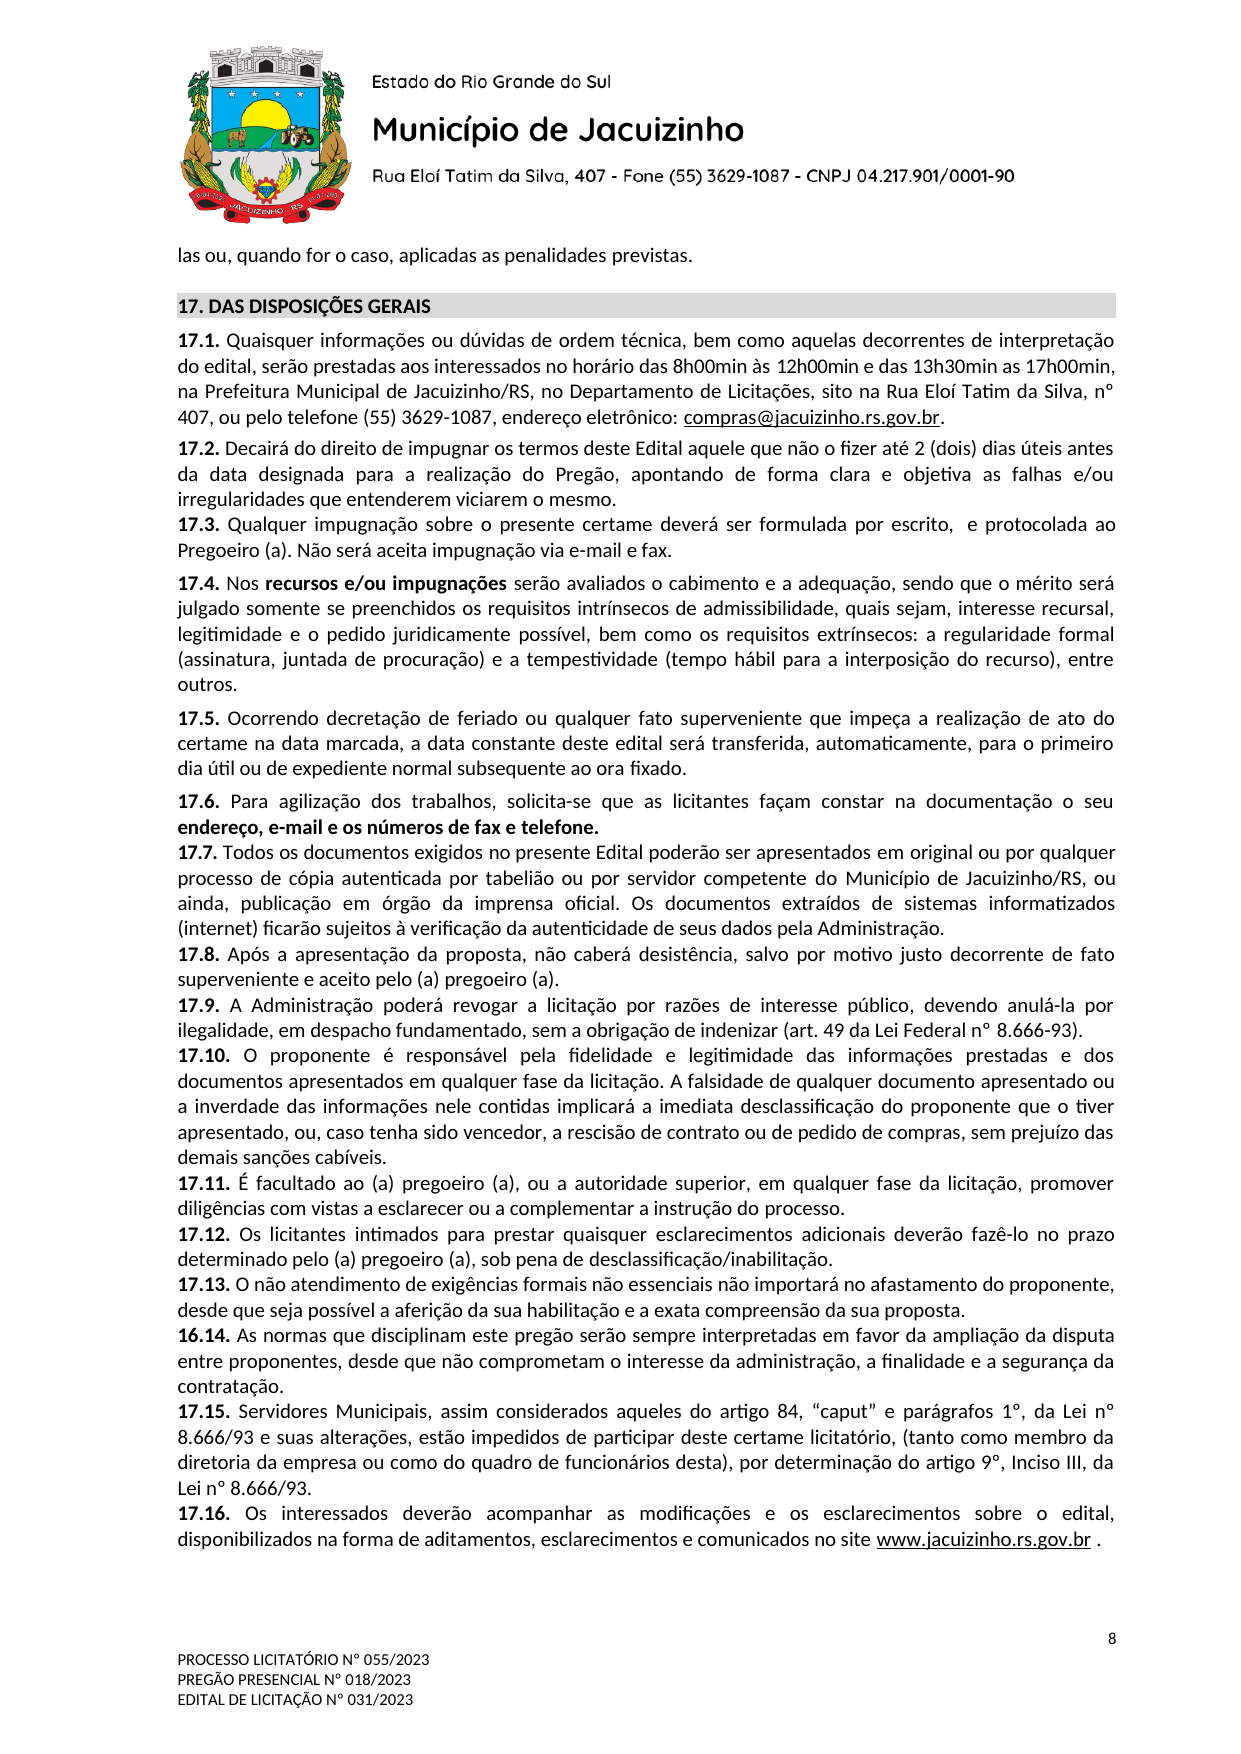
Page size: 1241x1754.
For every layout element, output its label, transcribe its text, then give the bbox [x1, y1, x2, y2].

picture [177, 41, 1034, 229]
list 17.8. Após a apresentação da proposta, não caberá desistência, salvo por motivo justo decorrente de fato superveniente e aceito pelo (a) pregoeiro (a). [177, 941, 1116, 992]
list 17.12. Os licitantes intimados para prestar quaisquer esclarecimentos adicionais deverão fazê-lo no prazo determinado pelo (a) pregoeiro (a), sob pena de desclassificação/inabilitação. [177, 1221, 1116, 1272]
list 17.3. Qualquer impugnação sobre o presente certame deverá ser formulada por escrito, e protocolada ao Pregoeiro (a). Não será aceita impugnação via e-mail e fax. [177, 512, 1116, 562]
text 17.16. Os interessados deverão acompanhar as modificações e os esclarecimentos sobre o edital, disponibilizados na forma de aditamentos, esclarecimentos e comunicados no site www.jacuizinho.rs.gov.br . [177, 1500, 1116, 1551]
list 17.13. O não atendimento de exigências formais não essenciais não importará no afastamento do proponente, desde que seja possível a aferição da sua habilitação e a exata compreensão da sua proposta. [177, 1272, 1116, 1322]
text 17.5. Ocorrendo decretação de feriado ou qualquer fato superveniente que impeça a realização de ato do certame na data marcada, a data constante deste edital será transferida, automaticamente, para o primeiro dia útil ou de expediente normal subsequente ao ora fixado. [177, 705, 1116, 781]
list 17.7. Todos os documentos exigidos no presente Edital poderão ser apresentados em original ou por qualquer processo de cópia autenticada por tabelião ou por servidor competente do Município de Jacuizinho/RS, ou ainda, publicação em órgão da imprensa oficial. Os documentos extraídos de sistemas informatizados (internet) ficarão sujeitos à verificação da autenticidade de seus dados pela Administração. [177, 839, 1116, 941]
text 17.6. Para agilização dos trabalhos, solicita-se que as licitantes façam constar na documentação o seu endereço, e-mail e os números de fax e telefone. [177, 788, 1116, 839]
text 17. DAS DISPOSIÇÕES GERAIS [177, 293, 1116, 318]
list 17.9. A Administração poderá revogar a licitação por razões de interesse público, devendo anulá-la por ilegalidade, em despacho fundamentado, sem a obrigação de indenizar (art. 49 da Lei Federal nº 8.666-93). [177, 992, 1116, 1043]
list 17.2. Decairá do direito de impugnar os termos deste Edital aquele que não o fizer até 2 (dois) dias úteis antes da data designada para a realização do Pregão, apontando de forma clara e objetiva as falhas e/ou irregularidades que entenderem viciarem o mesmo. [177, 435, 1116, 512]
list 17.1. Quaisquer informações ou dúvidas de ordem técnica, bem como aquelas decorrentes de interpretação do edital, serão prestadas aos interessados no horário das 8h00min às 12h00min e das 13h30min as 17h00min, na Prefeitura Municipal de Jacuizinho/RS, no Departamento de Licitações, sito na Rua Eloí Tatim da Silva, nº 407, ou pelo telefone (55) 3629-1087, endereço eletrônico: compras@jacuizinho.rs.gov.br. [177, 328, 1116, 429]
list 17.10. O proponente é responsável pela fidelidade e legitimidade das informações prestadas e dos documentos apresentados em qualquer fase da licitação. A falsidade de qualquer documento apresentado ou a inverdade das informações nele contidas implicará a imediata desclassificação do proponente que o tiver apresentado, ou, caso tenha sido vencedor, a rescisão de contrato ou de pedido de compras, sem prejuízo das demais sanções cabíveis. [177, 1043, 1116, 1170]
list 17.15. Servidores Municipais, assim considerados aqueles do artigo 84, “caput” e parágrafos 1º, da Lei nº 8.666/93 e suas alterações, estão impedidos de participar deste certame licitatório, (tanto como membro da diretoria da empresa ou como do quadro de funcionários desta), por determinação do artigo 9º, Inciso III, da Lei nº 8.666/93. [177, 1399, 1116, 1500]
text 17.4. Nos recursos e/ou impugnações serão avaliados o cabimento e a adequação, sendo que o mérito será julgado somente se preenchidos os requisitos intrínsecos de admissibilidade, quais sejam, interesse recursal, legitimidade e o pedido juridicamente possível, bem como os requisitos extrínsecos: a regularidade formal (assinatura, juntada de procuração) e a tempestividade (tempo hábil para a interposição do recurso), entre outros. [177, 570, 1116, 697]
list 16.14. As normas que disciplinam este pregão serão sempre interpretadas em favor da ampliação da disputa entre proponentes, desde que não comprometam o interesse da administração, a finalidade e a segurança da contratação. [177, 1322, 1116, 1399]
list 17.11. É facultado ao (a) pregoeiro (a), ou a autoridade superior, em qualquer fase da licitação, promover diligências com vistas a esclarecer ou a complementar a instrução do processo. [177, 1170, 1116, 1221]
